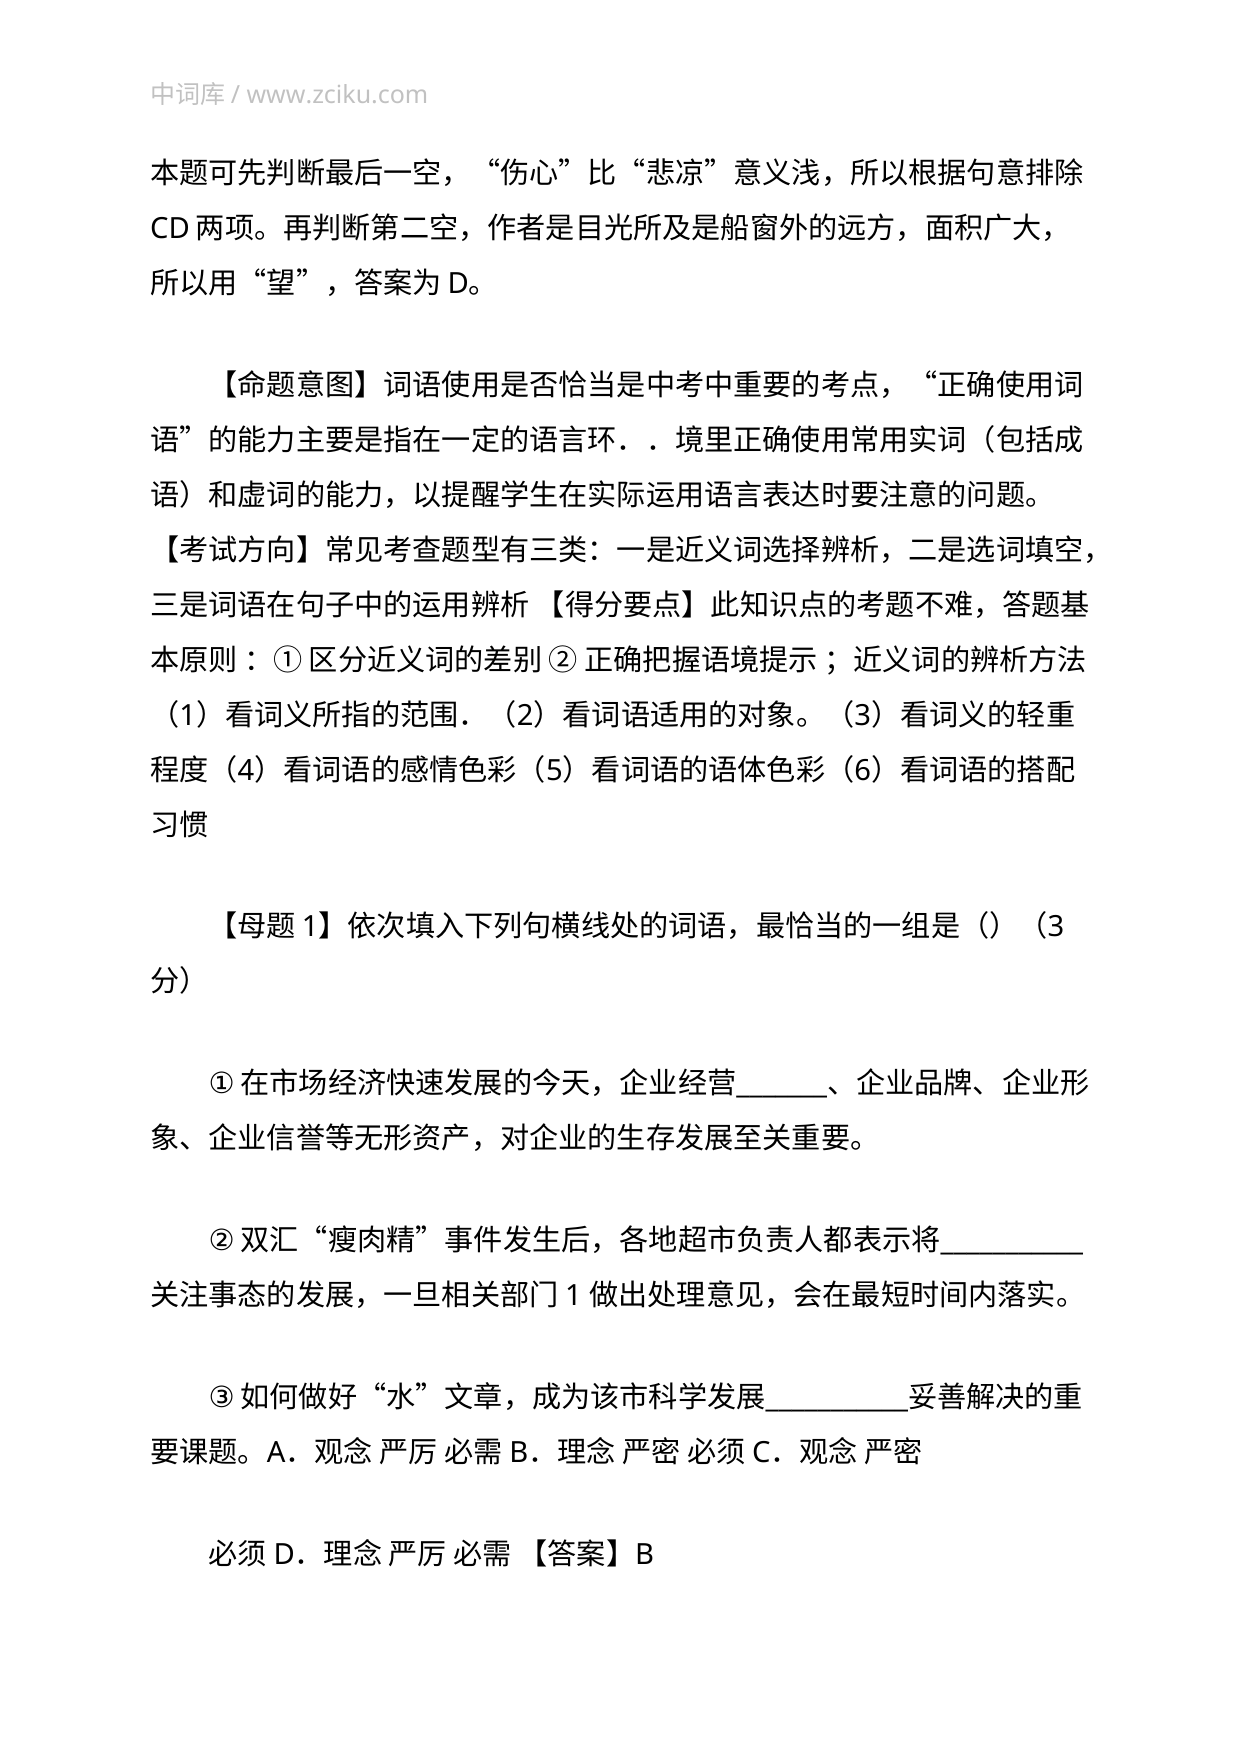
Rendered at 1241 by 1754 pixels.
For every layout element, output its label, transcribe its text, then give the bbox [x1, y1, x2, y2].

text ②双汇“瘦肉精”事件发生后，各地超市负责人都表示将___________关注事态的发展，一旦相关部门 1 做出处理意见，会在最短时间内落实。 [150, 1217, 1090, 1314]
text ③如何做好“水”文章，成为该市科学发展___________妥善解决的重要课题。A．观念 严厉 必需 B．理念 严密 必须 C．观念 严密 [150, 1373, 1090, 1471]
text ①在市场经济快速发展的今天，企业经营_______、企业品牌、企业形象、企业信誉等无形资产，对企业的生存发展至关重要。 [150, 1060, 1090, 1157]
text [150, 150, 1090, 302]
text 【命题意图】词语使用是否恰当是中考中重要的考点，“正确使用词语”的能力主要是指在一定的语言环．．境里正确使用常用实词（包括成语）和虚词的能力，以提醒学生在实际运用语言表达时要注意的问题。【考试方向】常见考查题型有三类：一是近义词选择辨析，二是选词填空，三是词语在句子中的运用辨析 【得分要点】此知识点的考题不难，答题基本原则 ：① 区分近义词的差别 ② 正确把握语境提示 ；近义词的辨析方法（1）看词义所指的范围．（2）看词语适用的对象。（3）看词义的轻重程度（4）看词语的感情色彩（5）看词语的语体色彩（6）看词语的搭配习惯 [150, 362, 1090, 843]
text 【母题1】依次填入下列句横线处的词语，最恰当的一组是（）（3分） [150, 903, 1090, 1000]
text 必须 D．理念 严厉 必需 【答案】B [150, 1531, 1090, 1573]
